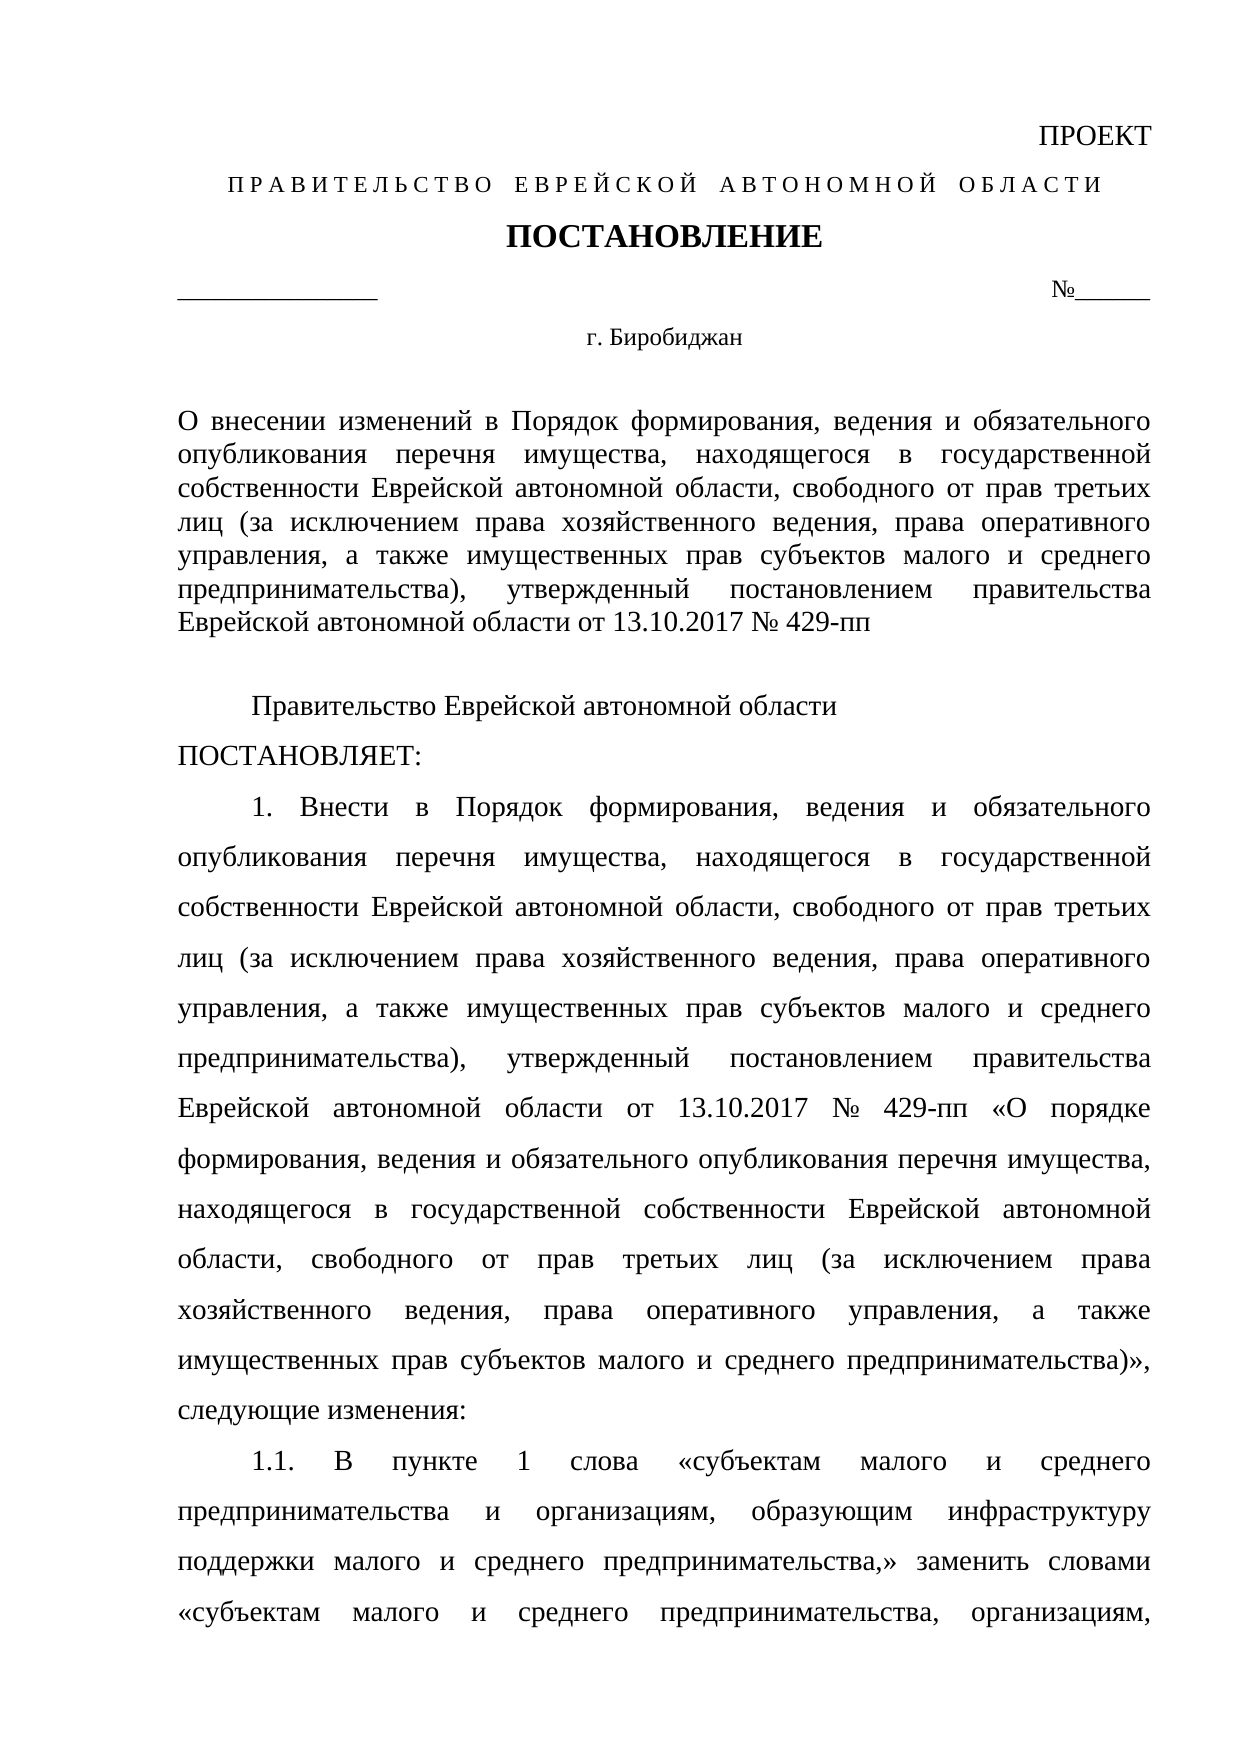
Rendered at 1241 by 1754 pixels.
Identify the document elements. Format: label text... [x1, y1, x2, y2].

title 1. Внести в Порядок формирования, ведения и обязательного опубликования перечня имущества, находящегося в государственной собственности Еврейской автономной области, свободного от прав третьих лиц (за исключением права хозяйственного ведения, права оперативного управления, а также имущественных прав субъектов малого и среднего предпринимательства), утвержденный постановлением правительства Еврейской автономной области от 13.10.2017 № 429-пп «О порядке формирования, ведения и обязательного опубликования перечня имущества, находящегося в государственной собственности Еврейской автономной области, свободного от прав третьих лиц (за исключением права хозяйственного ведения, права оперативного управления, а также имущественных прав субъектов малого и среднего предпринимательства)», следующие изменения: [177, 789, 1152, 1426]
title О внесении изменений в Порядок формирования, ведения и обязательного опубликования перечня имущества, находящегося в государственной собственности Еврейской автономной области, свободного от прав третьих лиц (за исключением права хозяйственного ведения, права оперативного управления, а также имущественных прав субъектов малого и среднего предпринимательства), утвержденный постановлением правительства Еврейской автономной области от 13.10.2017 № 429-пп [177, 403, 1152, 638]
text ПРОЕКТ [177, 118, 1152, 152]
text П Р А В И Т Е Л Ь С Т В О Е В Р Е Й С К О Й А В Т О Н О М Н О Й О Б Л А С Т И [177, 171, 1152, 197]
text ПОСТАНОВЛЕНИЕ [177, 216, 1152, 254]
text ПОСТАНОВЛЯЕТ: [177, 738, 1152, 772]
text ________________ №______ [177, 274, 1152, 303]
text Правительство Еврейской автономной области [177, 688, 1152, 722]
text г. Биробиджан [177, 322, 1152, 351]
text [177, 1443, 1152, 1627]
